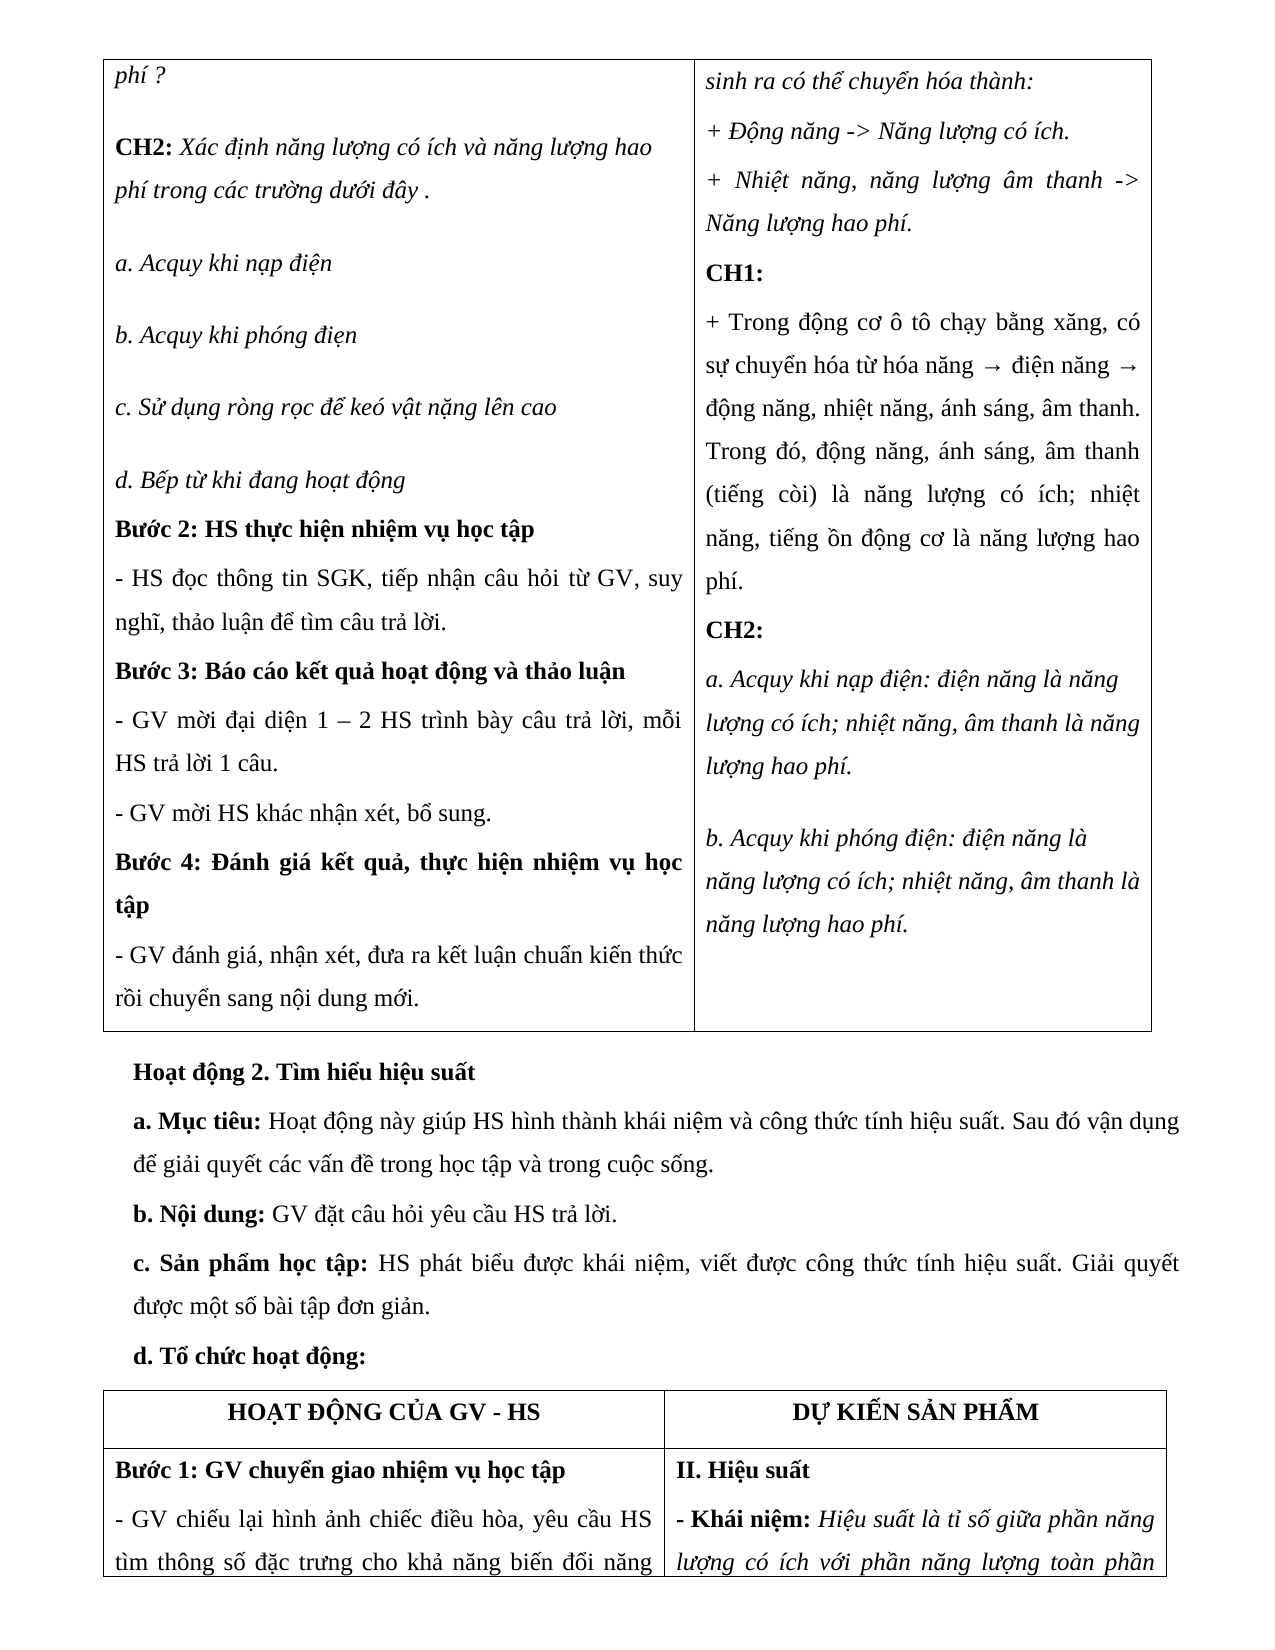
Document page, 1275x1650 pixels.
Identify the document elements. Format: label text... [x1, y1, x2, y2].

table_header HOẠT ĐỘNG CỦA GV - HS [104, 1391, 664, 1448]
text d. Tổ chức hoạt động: [133, 1341, 1181, 1369]
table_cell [104, 60, 694, 1031]
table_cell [695, 60, 1151, 1031]
text Hoạt động 2. Tìm hiểu hiệu suất [133, 1057, 1181, 1086]
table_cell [665, 1449, 1166, 1576]
text c. Sản phẩm học tập: HS phát biểu được khái niệm, viết được công thức tính hiệu suất. Giải quyết được một số bài tập đơn giản. [133, 1248, 1181, 1320]
text a. Mục tiêu: Hoạt động này giúp HS hình thành khái niệm và công thức tính hiệu suất. Sau đó vận dụng để giải quyết các vấn đề trong học tập và trong cuộc sống. [133, 1106, 1181, 1178]
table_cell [104, 1449, 664, 1576]
text b. Nội dung: GV đặt câu hỏi yêu cầu HS trả lời. [133, 1199, 1181, 1228]
table_header DỰ KIẾN SẢN PHẨM [665, 1391, 1166, 1448]
